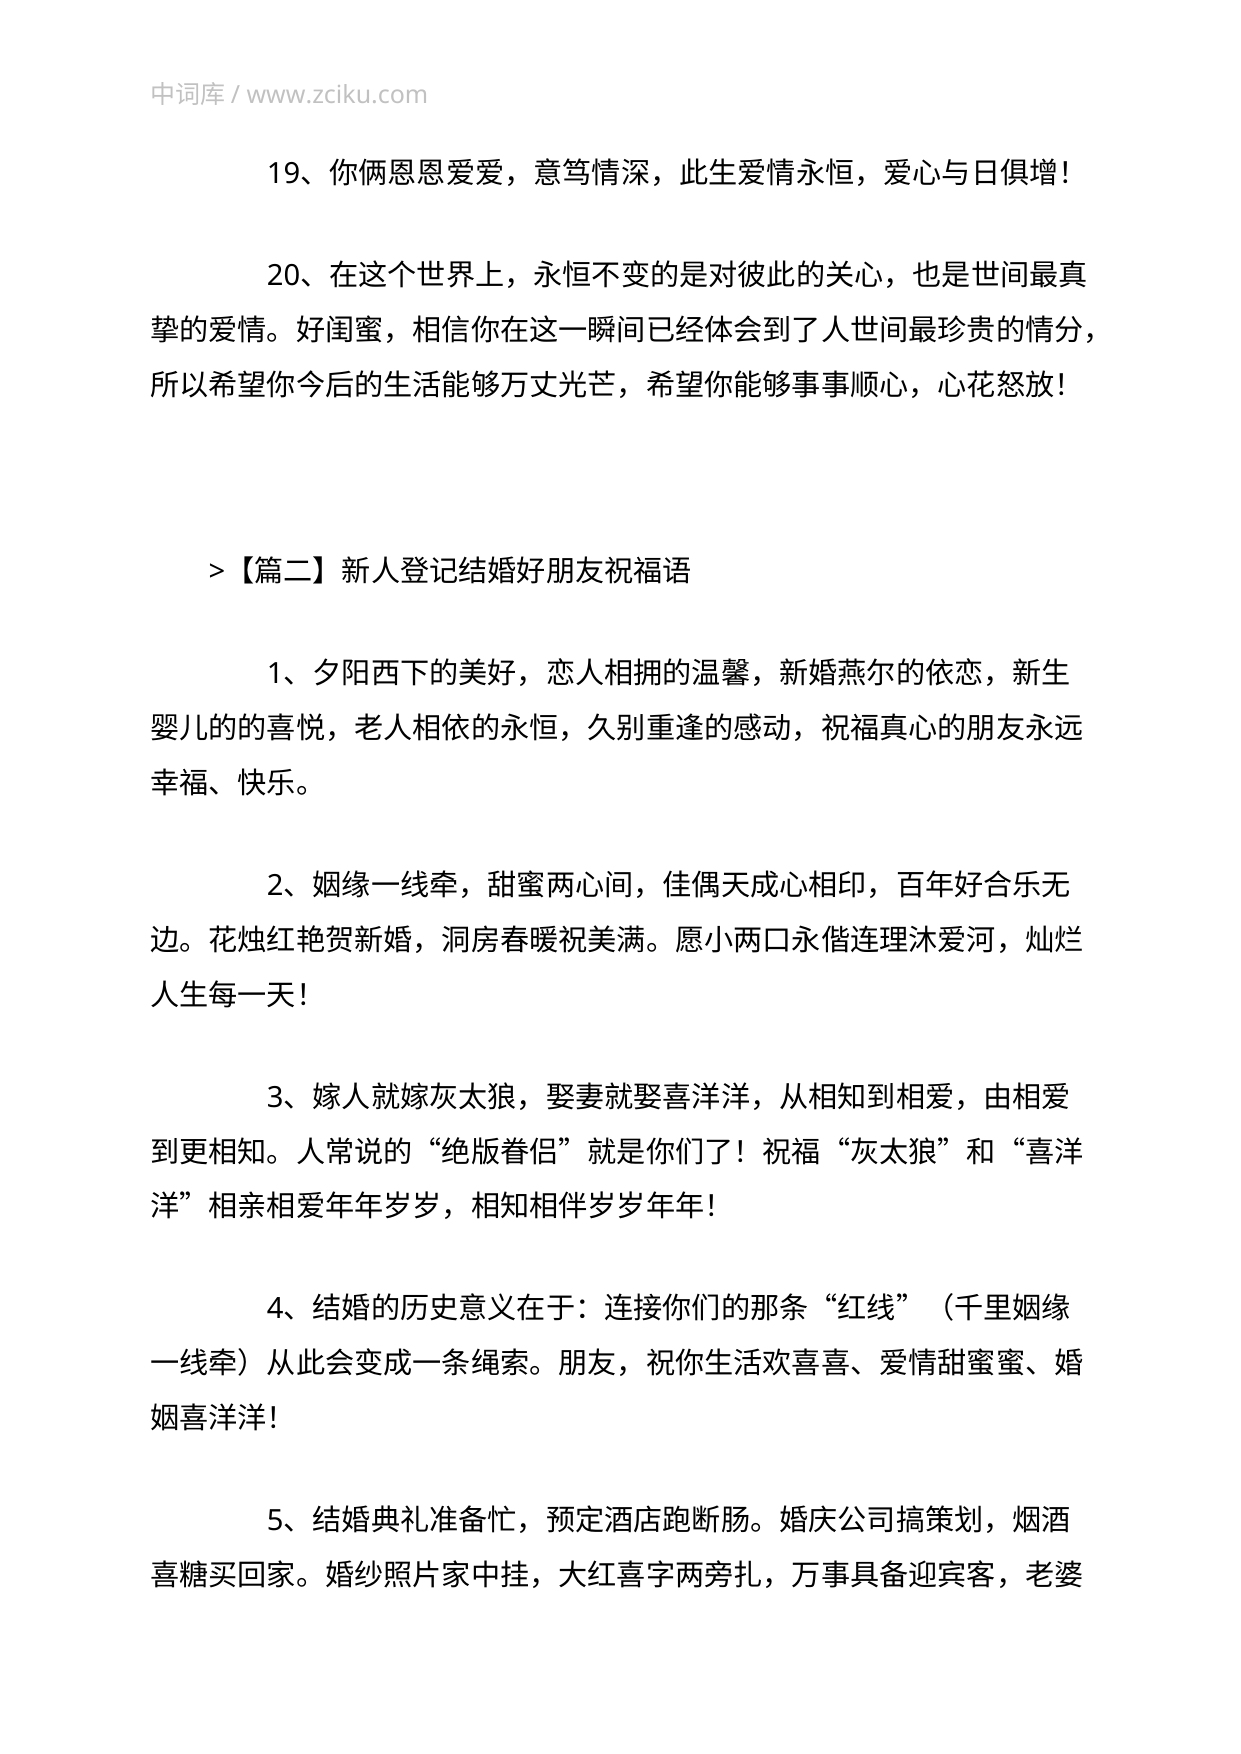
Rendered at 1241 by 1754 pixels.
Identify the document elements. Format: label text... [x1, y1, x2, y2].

text 3、嫁人就嫁灰太狼，娶妻就娶喜洋洋，从相知到相爱，由相爱到更相知。人常说的“绝版眷侣”就是你们了！祝福“灰太狼”和“喜洋洋”相亲相爱年年岁岁，相知相伴岁岁年年！ [150, 1073, 1090, 1225]
text 20、在这个世界上，永恒不变的是对彼此的关心，也是世间最真挚的爱情。好闺蜜，相信你在这一瞬间已经体会到了人世间最珍贵的情分，所以希望你今后的生活能够万丈光芒，希望你能够事事顺心，心花怒放！ [150, 252, 1090, 404]
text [150, 1496, 1090, 1594]
text 4、结婚的历史意义在于：连接你们的那条“红线”（千里姻缘一线牵）从此会变成一条绳索。朋友，祝你生活欢喜喜、爱情甜蜜蜜、婚姻喜洋洋！ [150, 1285, 1090, 1437]
text 1、夕阳西下的美好，恋人相拥的温馨，新婚燕尔的依恋，新生婴儿的的喜悦，老人相依的永恒，久别重逢的感动，祝福真心的朋友永远幸福、快乐。 [150, 650, 1090, 802]
text 2、姻缘一线牵，甜蜜两心间，佳偶天成心相印，百年好合乐无边。花烛红艳贺新婚，洞房春暖祝美满。愿小两口永偕连理沐爱河，灿烂人生每一天！ [150, 861, 1090, 1014]
text >【篇二】新人登记结婚好朋友祝福语 [150, 548, 1090, 590]
text 19、你俩恩恩爱爱，意笃情深，此生爱情永恒，爱心与日俱增！ [150, 150, 1090, 192]
